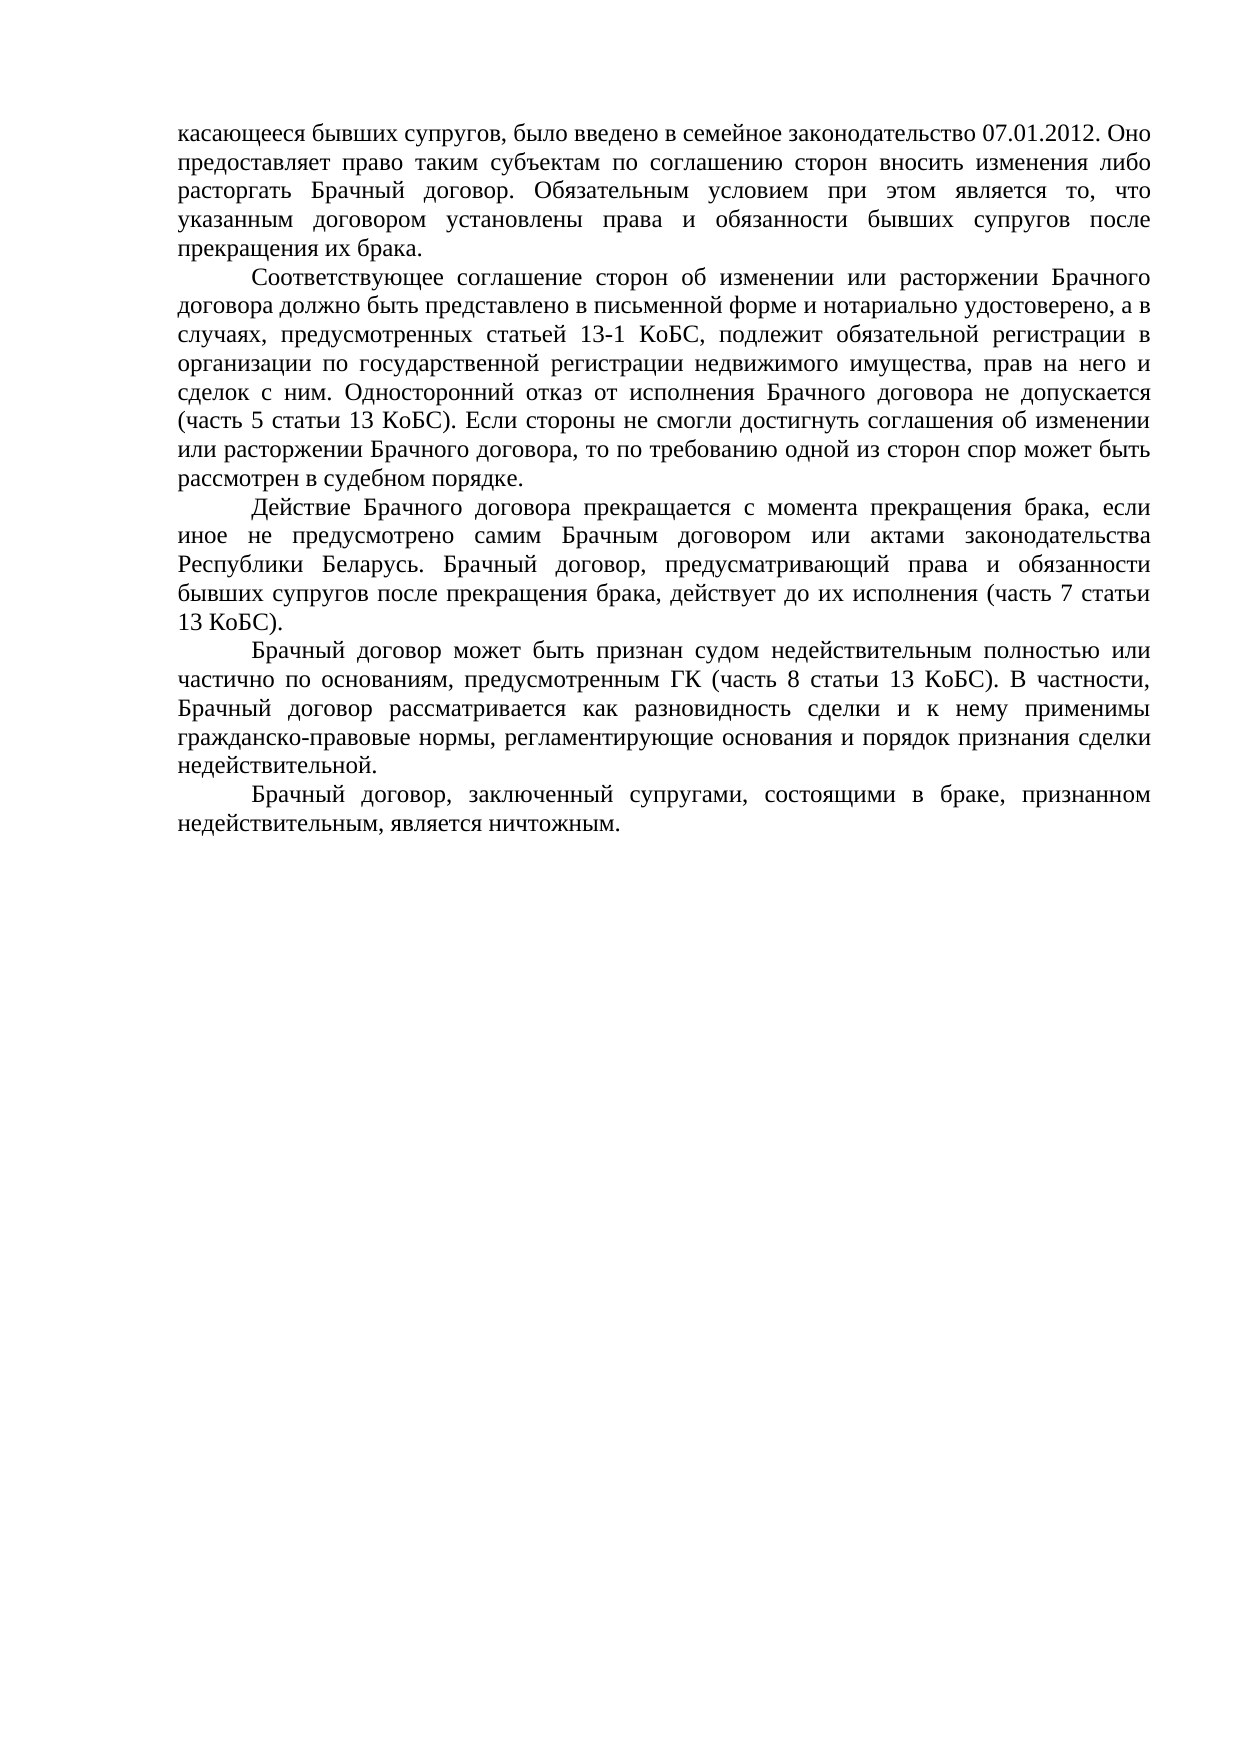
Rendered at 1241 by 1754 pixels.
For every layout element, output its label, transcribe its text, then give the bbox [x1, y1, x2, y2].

text Брачный договор, заключенный супругами, состоящими в браке, признанном недействительным, является ничтожным. [177, 779, 1152, 837]
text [177, 118, 1152, 262]
text Действие Брачного договора прекращается с момента прекращения брака, если иное не предусмотрено самим Брачным договором или актами законодательства Республики Беларусь. Брачный договор, предусматривающий права и обязанности бывших супругов после прекращения брака, действует до их исполнения (часть 7 статьи 13 КоБС). [177, 492, 1152, 636]
text Соответствующее соглашение сторон об изменении или расторжении Брачного договора должно быть представлено в письменной форме и нотариально удостоверено, а в случаях, предусмотренных статьей 13-1 КоБС, подлежит обязательной регистрации в организации по государственной регистрации недвижимого имущества, прав на него и сделок с ним. Односторонний отказ от исполнения Брачного договора не допускается (часть 5 статьи 13 КоБС). Если стороны не смогли достигнуть соглашения об изменении или расторжении Брачного договора, то по требованию одной из сторон спор может быть рассмотрен в судебном порядке. [177, 262, 1152, 492]
text Брачный договор может быть признан судом недействительным полностью или частично по основаниям, предусмотренным ГК (часть 8 статьи 13 КоБС). В частности, Брачный договор рассматривается как разновидность сделки и к нему применимы гражданско-правовые нормы, регламентирующие основания и порядок признания сделки недействительной. [177, 636, 1152, 779]
